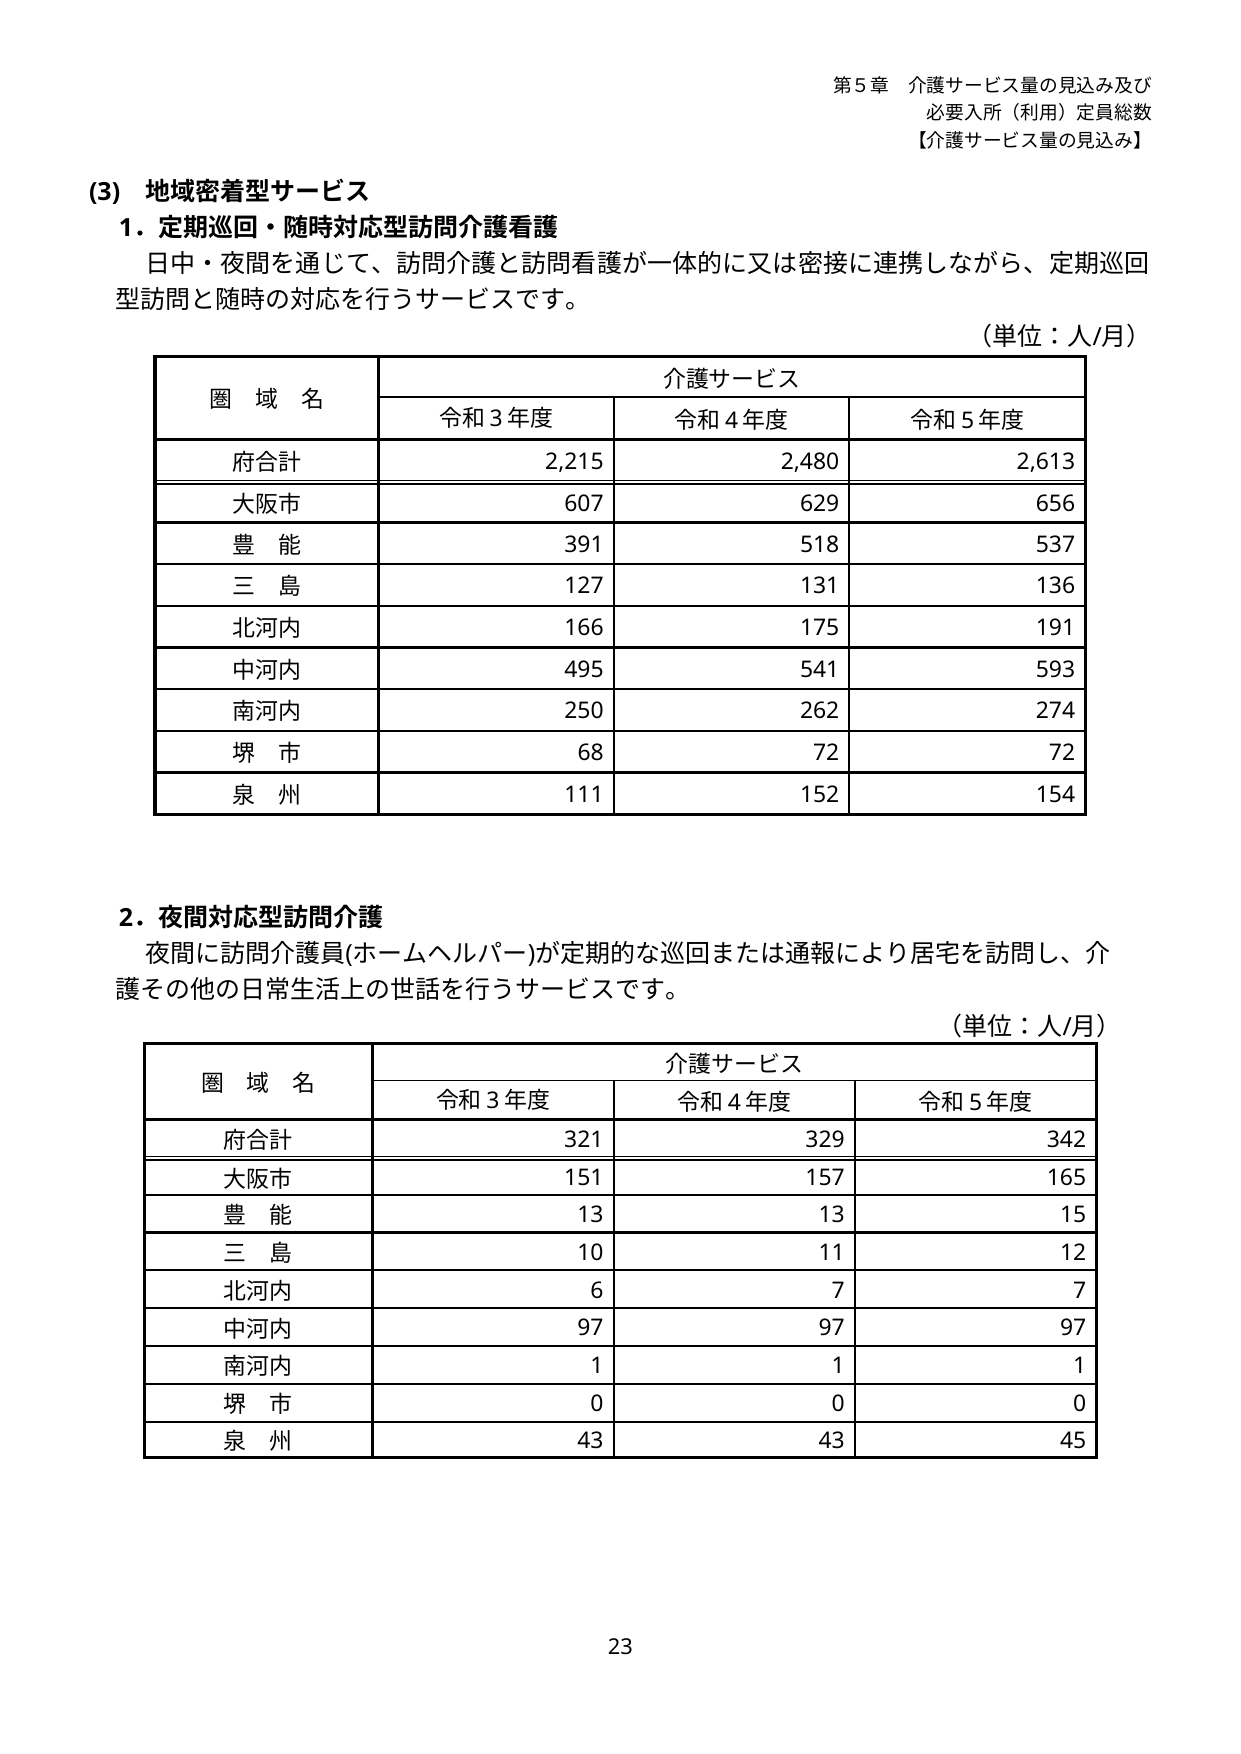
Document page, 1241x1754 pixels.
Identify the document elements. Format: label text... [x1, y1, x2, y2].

table_cell 泉 州 [146, 1423, 371, 1456]
table_cell 1 [374, 1347, 613, 1383]
table_cell 15 [856, 1196, 1095, 1231]
table_cell 607 [380, 485, 613, 521]
table_cell 191 [850, 607, 1084, 646]
table_cell 府合計 [146, 1121, 371, 1156]
table_cell 166 [380, 607, 613, 646]
table_cell 131 [615, 565, 848, 605]
table_cell 537 [850, 524, 1084, 563]
table_cell 274 [850, 690, 1084, 730]
table_cell 6 [374, 1271, 613, 1307]
table_cell 342 [856, 1121, 1095, 1156]
table_cell 154 [850, 774, 1084, 813]
table_cell 262 [615, 690, 848, 730]
table_cell 府合計 [157, 441, 377, 480]
table_cell 令和5年度 [856, 1081, 1095, 1118]
table_cell 629 [615, 485, 848, 521]
table_cell 2,480 [615, 441, 848, 480]
table_cell 大阪市 [146, 1161, 371, 1194]
table_cell 0 [615, 1385, 854, 1421]
table_cell 68 [380, 732, 613, 771]
table_cell 1 [856, 1347, 1095, 1383]
table_cell 656 [850, 485, 1084, 521]
table_cell 329 [615, 1121, 854, 1156]
table_cell 北河内 [146, 1271, 371, 1307]
text 日中・夜間を通じて、訪問介護と訪問看護が一体的に又は密接に連携しながら、定期巡回型訪問と随時の対応を行うサービスです。 [115, 243, 1151, 316]
table_cell 泉 州 [157, 774, 377, 813]
table_cell 250 [380, 690, 613, 730]
table_cell 2,215 [380, 441, 613, 480]
text (3) 地域密着型サービス [89, 171, 1151, 207]
table_cell 175 [615, 607, 848, 646]
table_cell 堺 市 [157, 732, 377, 771]
table_cell 三 島 [146, 1234, 371, 1269]
table_cell 97 [856, 1309, 1095, 1345]
table_cell 43 [374, 1423, 613, 1456]
table_cell 1 [615, 1347, 854, 1383]
table_cell 11 [615, 1234, 854, 1269]
table_cell 令和5年度 [850, 398, 1084, 438]
table_cell 13 [615, 1196, 854, 1231]
table_header 介護サービス [374, 1045, 1095, 1080]
table_cell 518 [615, 524, 848, 563]
table_cell 中河内 [146, 1309, 371, 1345]
table_cell 72 [850, 732, 1084, 771]
table_cell 43 [615, 1423, 854, 1456]
table_cell 97 [374, 1309, 613, 1345]
table_cell 152 [615, 774, 848, 813]
table_cell 豊 能 [146, 1196, 371, 1231]
table_cell 令和4年度 [615, 1081, 854, 1118]
table_header 圏 域 名 [157, 358, 377, 438]
table_cell 165 [856, 1161, 1095, 1194]
text 夜間に訪問介護員(ホームヘルパー)が定期的な巡回または通報により居宅を訪問し、介護その他の日常生活上の世話を行うサービスです。 [115, 933, 1122, 1006]
table_header 介護サービス [380, 358, 1084, 396]
table_cell 令和3年度 [380, 398, 613, 438]
table_cell 10 [374, 1234, 613, 1269]
table_cell 321 [374, 1121, 613, 1156]
table_cell 2,613 [850, 441, 1084, 480]
table_cell 111 [380, 774, 613, 813]
text （単位：人/月） [89, 1006, 1122, 1042]
table_cell 大阪市 [157, 485, 377, 521]
table_cell 中河内 [157, 649, 377, 688]
table_cell 45 [856, 1423, 1095, 1456]
table_cell 0 [856, 1385, 1095, 1421]
table_cell 593 [850, 649, 1084, 688]
table_cell 豊 能 [157, 524, 377, 563]
table_cell 北河内 [157, 607, 377, 646]
table_cell 495 [380, 649, 613, 688]
table_cell 南河内 [157, 690, 377, 730]
table_cell 541 [615, 649, 848, 688]
table_cell 151 [374, 1161, 613, 1194]
text 2．夜間対応型訪問介護 [89, 897, 1122, 933]
table_cell 97 [615, 1309, 854, 1345]
table_cell 令和4年度 [615, 398, 848, 438]
table_cell 堺 市 [146, 1385, 371, 1421]
table_cell 72 [615, 732, 848, 771]
table_cell 令和3年度 [374, 1081, 613, 1118]
text 1．定期巡回・随時対応型訪問介護看護 [89, 207, 1151, 243]
table_cell 12 [856, 1234, 1095, 1269]
table_header 圏 域 名 [146, 1045, 371, 1118]
table_cell 157 [615, 1161, 854, 1194]
table_cell 7 [615, 1271, 854, 1307]
table_cell 391 [380, 524, 613, 563]
table_cell 三 島 [157, 565, 377, 605]
table_cell 7 [856, 1271, 1095, 1307]
text （単位：人/月） [89, 316, 1151, 352]
table_cell 127 [380, 565, 613, 605]
table_cell 13 [374, 1196, 613, 1231]
table_cell 南河内 [146, 1347, 371, 1383]
table_cell 0 [374, 1385, 613, 1421]
table_cell 136 [850, 565, 1084, 605]
